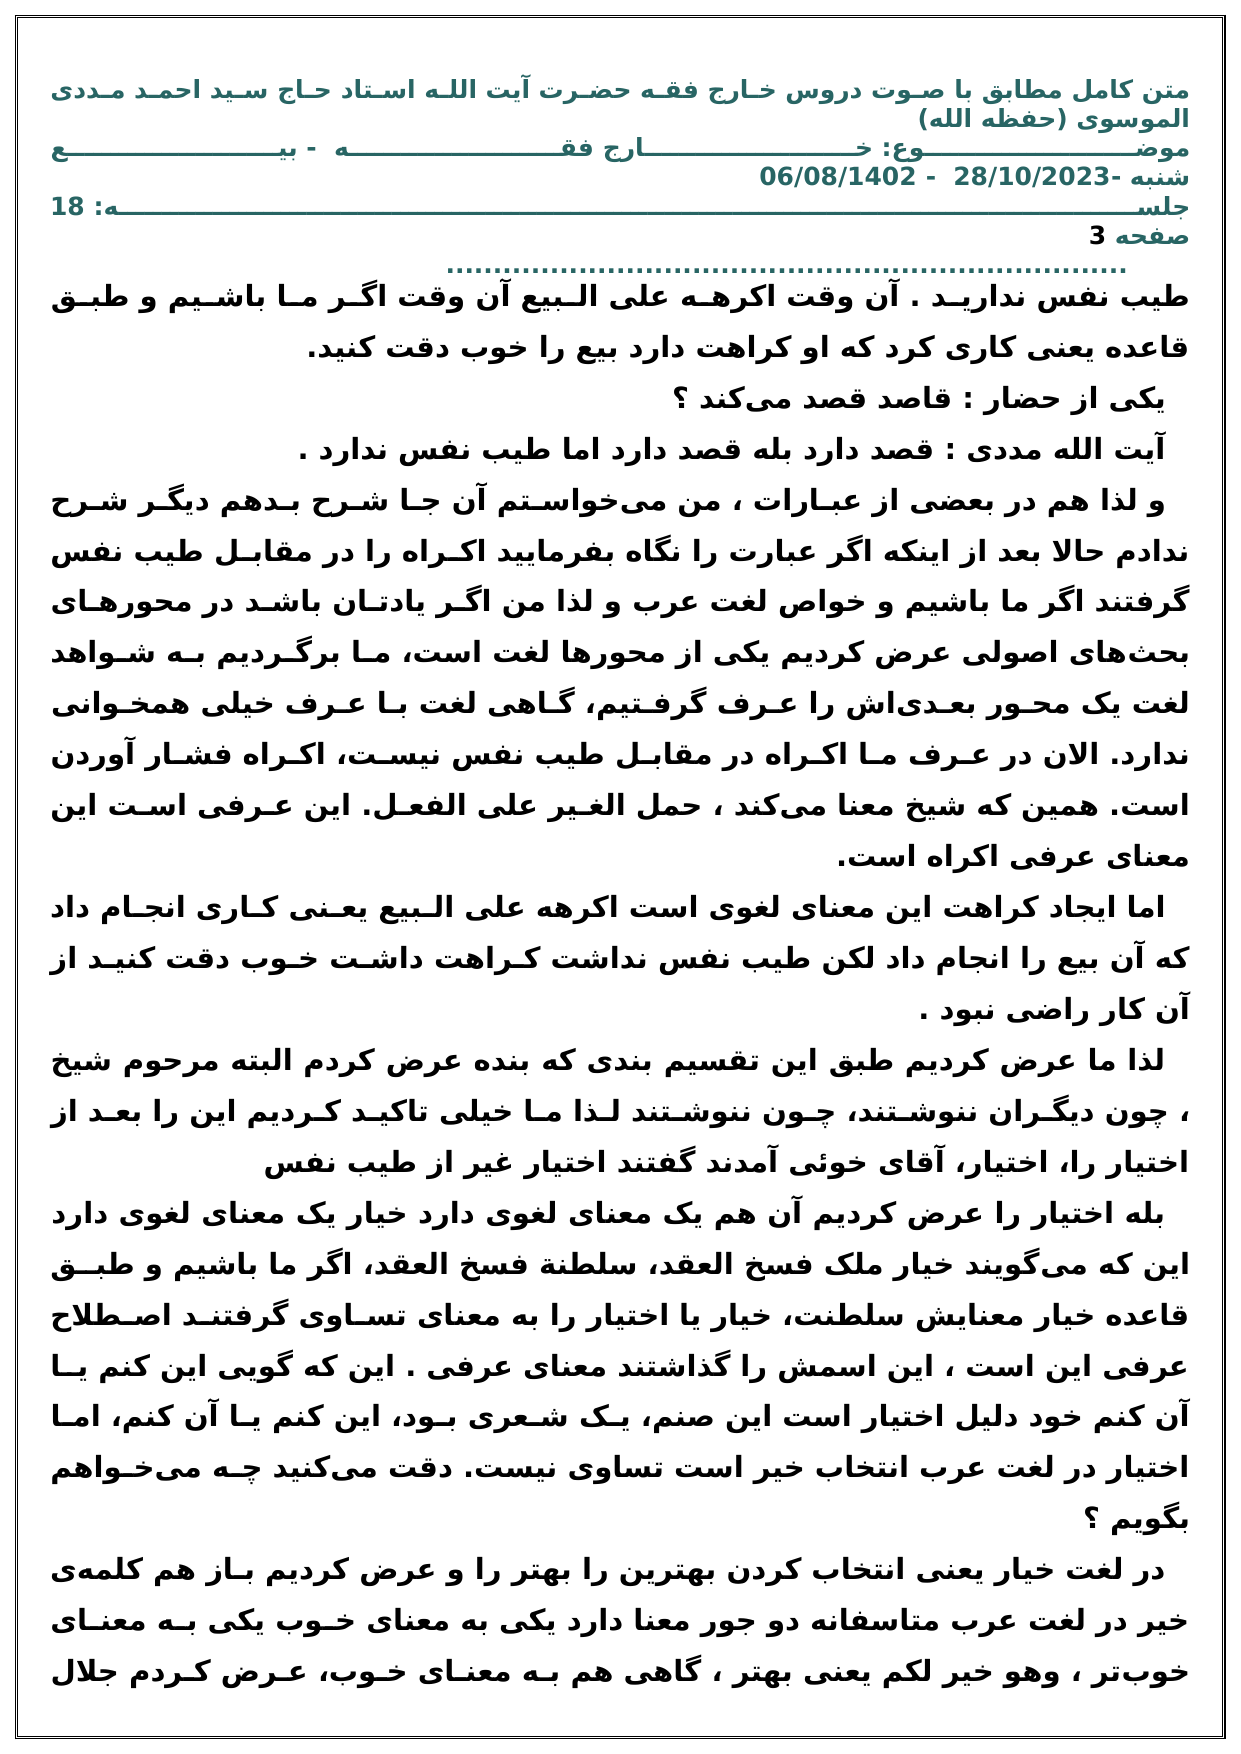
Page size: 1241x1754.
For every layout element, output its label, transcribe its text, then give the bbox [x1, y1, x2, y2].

text آیت الله مددی : قصد دارد بله قصد دارد اما طیب نفس ندارد . [50, 432, 1190, 466]
text اما ایجاد کراهت این معنای لغوی است اکرهه علی البیع یعنی کاری انجام داد که آن بیع را انجام داد لکن طیب نفس نداشت کراهت داشت خوب دقت کنید از آن کار راضی نبود . [50, 890, 1190, 1026]
text یکی از حضار : قاصد قصد می‌کند ؟ [50, 381, 1190, 415]
text و لذا هم در بعضی از عبارات ، من می‌خواستم آن جا شرح بدهم دیگر شرح ندادم حالا بعد از اینکه اگر عبارت را نگاه بفرمایید اکراه را در مقابل طیب نفس گرفتند اگر ما باشیم و خواص لغت عرب و لذا من اگر یادتان باشد در محورهای بحث‌های اصولی عرض کردیم یکی از محورها لغت است، ما برگردیم به شواهد لغت یک محور بعدی‌اش را عرف گرفتیم، گاهی لغت با عرف خیلی همخوانی ندارد. الان در عرف ما اکراه در مقابل طیب نفس نیست، اکراه فشار آوردن است. همین که شیخ معنا می‌کند ، حمل الغیر علی الفعل. این عرفی است این معنای عرفی اکراه است. [50, 483, 1190, 873]
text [50, 1553, 1190, 1688]
text بله اختیار را عرض کردیم آن هم یک معنای لغوی دارد خیار یک معنای لغوی دارد این که می‌گویند خیار ملک فسخ العقد، سلطنة فسخ العقد، اگر ما باشیم و طبق قاعده خیار معنایش سلطنت، خیار یا اختیار را به معنای تساوی گرفتند اصطلاح عرفی این است ، این اسمش را گذاشتند معنای عرفی . این که گویی این کنم یا آن کنم خود دلیل اختیار است این صنم، یک شعری بود، این کنم یا آن کنم، اما اختیار در لغت عرب انتخاب خیر است تساوی نیست. دقت می‌کنید چه می‌خواهم بگویم ؟ [50, 1196, 1190, 1536]
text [50, 279, 1190, 364]
text لذا ما عرض کردیم طبق این تقسیم بندی که بنده عرض کردم البته مرحوم شیخ ، چون دیگران ننوشتند، چون ننوشتند لذا ما خیلی تاکید کردیم این را بعد از اختیار را، اختیار، آقای خوئی آمدند گفتند اختیار غیر از طیب نفس [50, 1043, 1190, 1179]
